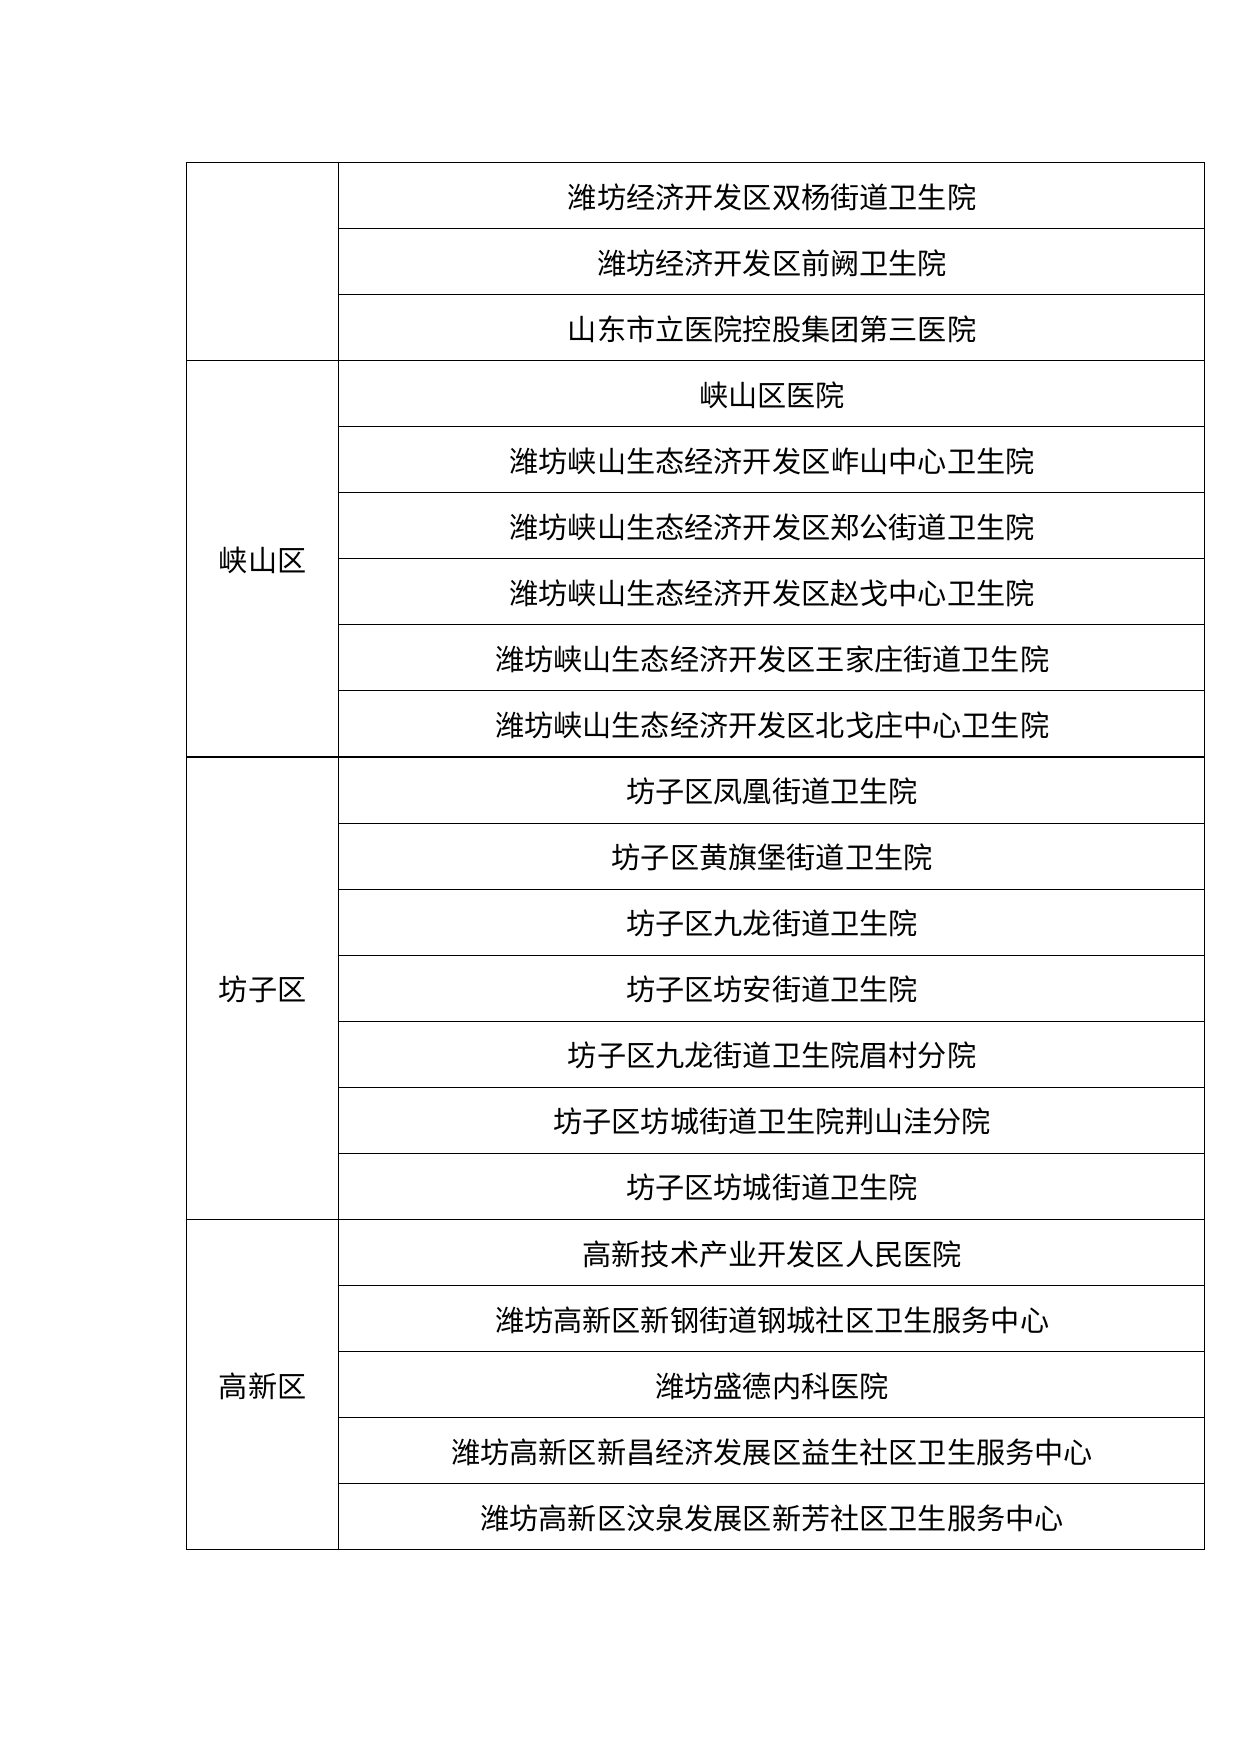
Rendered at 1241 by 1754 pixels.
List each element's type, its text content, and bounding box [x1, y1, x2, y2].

table_cell 坊子区坊城街道卫生院 [339, 1154, 1204, 1219]
table_cell 潍坊峡山生态经济开发区岞山中心卫生院 [339, 427, 1204, 492]
table_cell 山东市立医院控股集团第三医院 [339, 295, 1204, 360]
table_cell 高新技术产业开发区人民医院 [339, 1220, 1204, 1285]
table_cell 潍坊高新区汶泉发展区新芳社区卫生服务中心 [339, 1484, 1204, 1549]
table_cell 高新区 [187, 1220, 338, 1549]
table_cell 峡山区医院 [339, 361, 1204, 426]
table_cell 坊子区九龙街道卫生院眉村分院 [339, 1022, 1204, 1087]
table_cell 潍坊经济开发区双杨街道卫生院 [339, 163, 1204, 228]
table_cell 潍坊高新区新昌经济发展区益生社区卫生服务中心 [339, 1418, 1204, 1483]
table_cell 坊子区九龙街道卫生院 [339, 890, 1204, 954]
table_cell 坊子区 [187, 758, 338, 1219]
table_cell 潍坊高新区新钢街道钢城社区卫生服务中心 [339, 1286, 1204, 1351]
table_cell 潍坊经济开发区前阙卫生院 [339, 229, 1204, 294]
table_cell 潍坊峡山生态经济开发区北戈庄中心卫生院 [339, 691, 1204, 756]
table_cell 坊子区黄旗堡街道卫生院 [339, 824, 1204, 888]
table_cell 峡山区 [187, 361, 338, 756]
table_cell 坊子区坊安街道卫生院 [339, 956, 1204, 1021]
table_cell 坊子区凤凰街道卫生院 [339, 758, 1204, 822]
table_cell 潍坊盛德内科医院 [339, 1352, 1204, 1417]
table_cell 潍坊峡山生态经济开发区郑公街道卫生院 [339, 493, 1204, 558]
table_cell 坊子区坊城街道卫生院荆山洼分院 [339, 1088, 1204, 1153]
table_cell 潍坊峡山生态经济开发区赵戈中心卫生院 [339, 559, 1204, 624]
table_cell 潍坊峡山生态经济开发区王家庄街道卫生院 [339, 625, 1204, 690]
